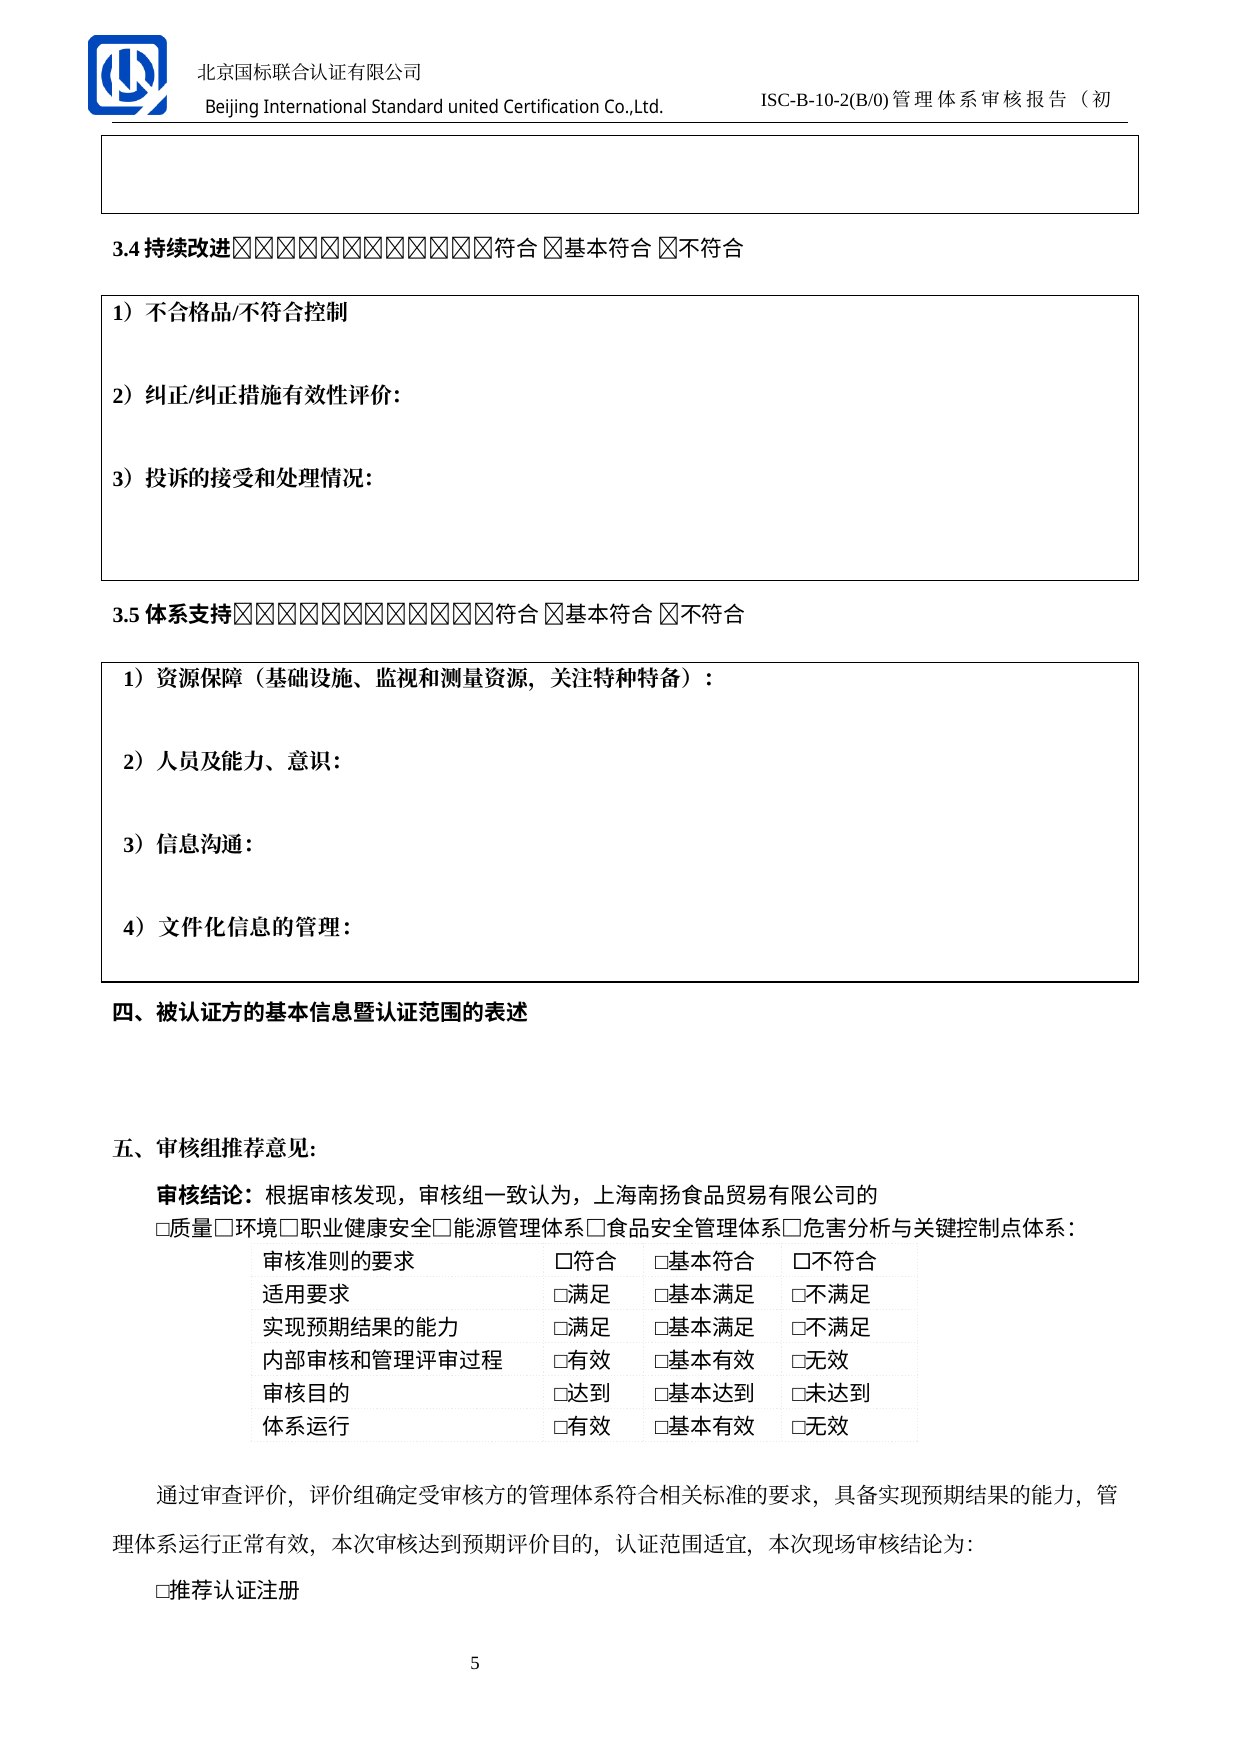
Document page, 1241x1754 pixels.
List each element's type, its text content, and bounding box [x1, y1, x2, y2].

table_cell □基本有效 [644, 1342, 781, 1375]
text 通过审查评价，评价组确定受审核方的管理体系符合相关标准的要求，具备实现预期结果的能力，管理体系运行正常有效，本次审核达到预期评价目的，认证范围适宜，本次现场审核结论为： [112, 1479, 1128, 1560]
table_cell □基本满足 [644, 1309, 781, 1342]
table_cell □基本满足 [644, 1276, 781, 1309]
table_cell □有效 [543, 1342, 644, 1375]
text 3.5 体系支持符合 基本符合 不符合 [112, 597, 1128, 629]
table_cell □满足 [543, 1309, 644, 1342]
table_cell □满足 [543, 1276, 644, 1309]
text □推荐认证注册 [112, 1573, 1128, 1606]
table_cell □基本有效 [644, 1408, 781, 1441]
table_cell □无效 [781, 1408, 917, 1441]
table_header 1）不合格品/不符合控制 2）纠正/纠正措施有效性评价： 3）投诉的接受和处理情况： [102, 296, 1138, 580]
text 审核结论：根据审核发现，审核组一致认为，上海南扬食品贸易有限公司的 [156, 1178, 1128, 1210]
picture [88, 35, 167, 115]
text 五、审核组推荐意见: [112, 1133, 1128, 1165]
table_cell □达到 [543, 1375, 644, 1408]
table_cell □无效 [781, 1342, 917, 1375]
table_header 1）资源保障（基础设施、监视和测量资源，关注特种特备）： 2）人员及能力、意识： 3）信息沟通： 4）文件化信息的管理： [102, 663, 1138, 981]
table_header [102, 136, 1138, 213]
text 四、被认证方的基本信息暨认证范围的表述 [112, 995, 1128, 1027]
table_header 审核准则的要求 [251, 1243, 543, 1276]
table_cell 实现预期结果的能力 [251, 1309, 543, 1342]
text 3.4持续改进符合 基本符合 不符合 [112, 231, 1128, 263]
table_cell □有效 [543, 1408, 644, 1441]
text □质量□环境□职业健康安全□能源管理体系□食品安全管理体系□危害分析与关键控制点体系： [112, 1210, 1128, 1243]
table_cell □基本达到 [644, 1375, 781, 1408]
table_cell 内部审核和管理评审过程 [251, 1342, 543, 1375]
table_header 符合 [543, 1243, 644, 1276]
table_cell □未达到 [781, 1375, 917, 1408]
table_cell □不满足 [781, 1276, 917, 1309]
table_cell 审核目的 [251, 1375, 543, 1408]
table_cell 适用要求 [251, 1276, 543, 1309]
table_cell 体系运行 [251, 1408, 543, 1441]
table_header 不符合 [781, 1243, 917, 1276]
table_cell □不满足 [781, 1309, 917, 1342]
table_header □基本符合 [644, 1243, 781, 1276]
